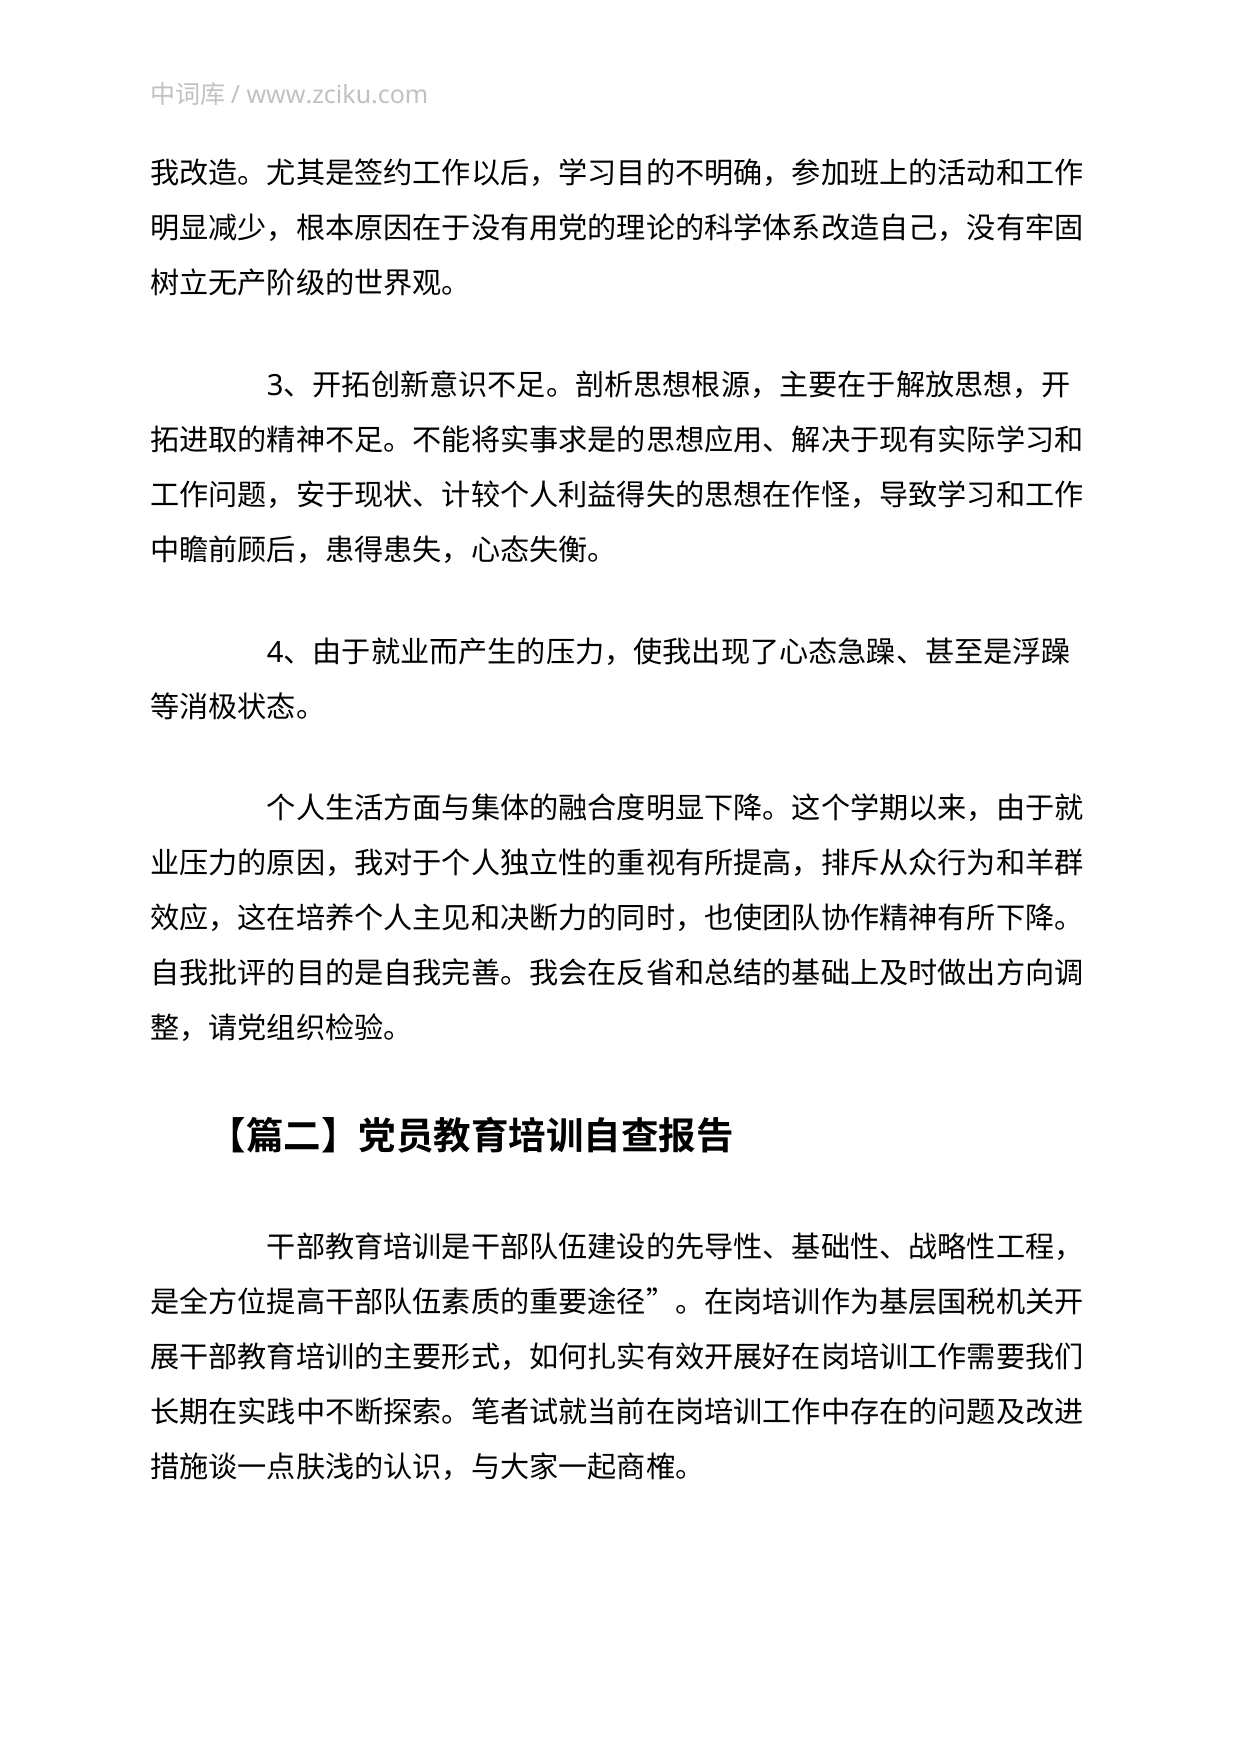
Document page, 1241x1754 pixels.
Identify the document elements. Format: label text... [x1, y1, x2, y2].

text 【篇二】党员教育培训自查报告 [150, 1106, 1090, 1161]
text 干部教育培训是干部队伍建设的先导性、基础性、战略性工程，是全方位提高干部队伍素质的重要途径”。在岗培训作为基层国税机关开展干部教育培训的主要形式，如何扎实有效开展好在岗培训工作需要我们长期在实践中不断探索。笔者试就当前在岗培训工作中存在的问题及改进措施谈一点肤浅的认识，与大家一起商榷。 [150, 1224, 1090, 1486]
text 3、开拓创新意识不足。剖析思想根源，主要在于解放思想，开拓进取的精神不足。不能将实事求是的思想应用、解决于现有实际学习和工作问题，安于现状、计较个人利益得失的思想在作怪，导致学习和工作中瞻前顾后，患得患失，心态失衡。 [150, 362, 1090, 569]
text 个人生活方面与集体的融合度明显下降。这个学期以来，由于就业压力的原因，我对于个人独立性的重视有所提高，排斥从众行为和羊群效应，这在培养个人主见和决断力的同时，也使团队协作精神有所下降。自我批评的目的是自我完善。我会在反省和总结的基础上及时做出方向调整，请党组织检验。 [150, 785, 1090, 1047]
text 4、由于就业而产生的压力，使我出现了心态急躁、甚至是浮躁等消极状态。 [150, 628, 1090, 725]
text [150, 150, 1090, 302]
